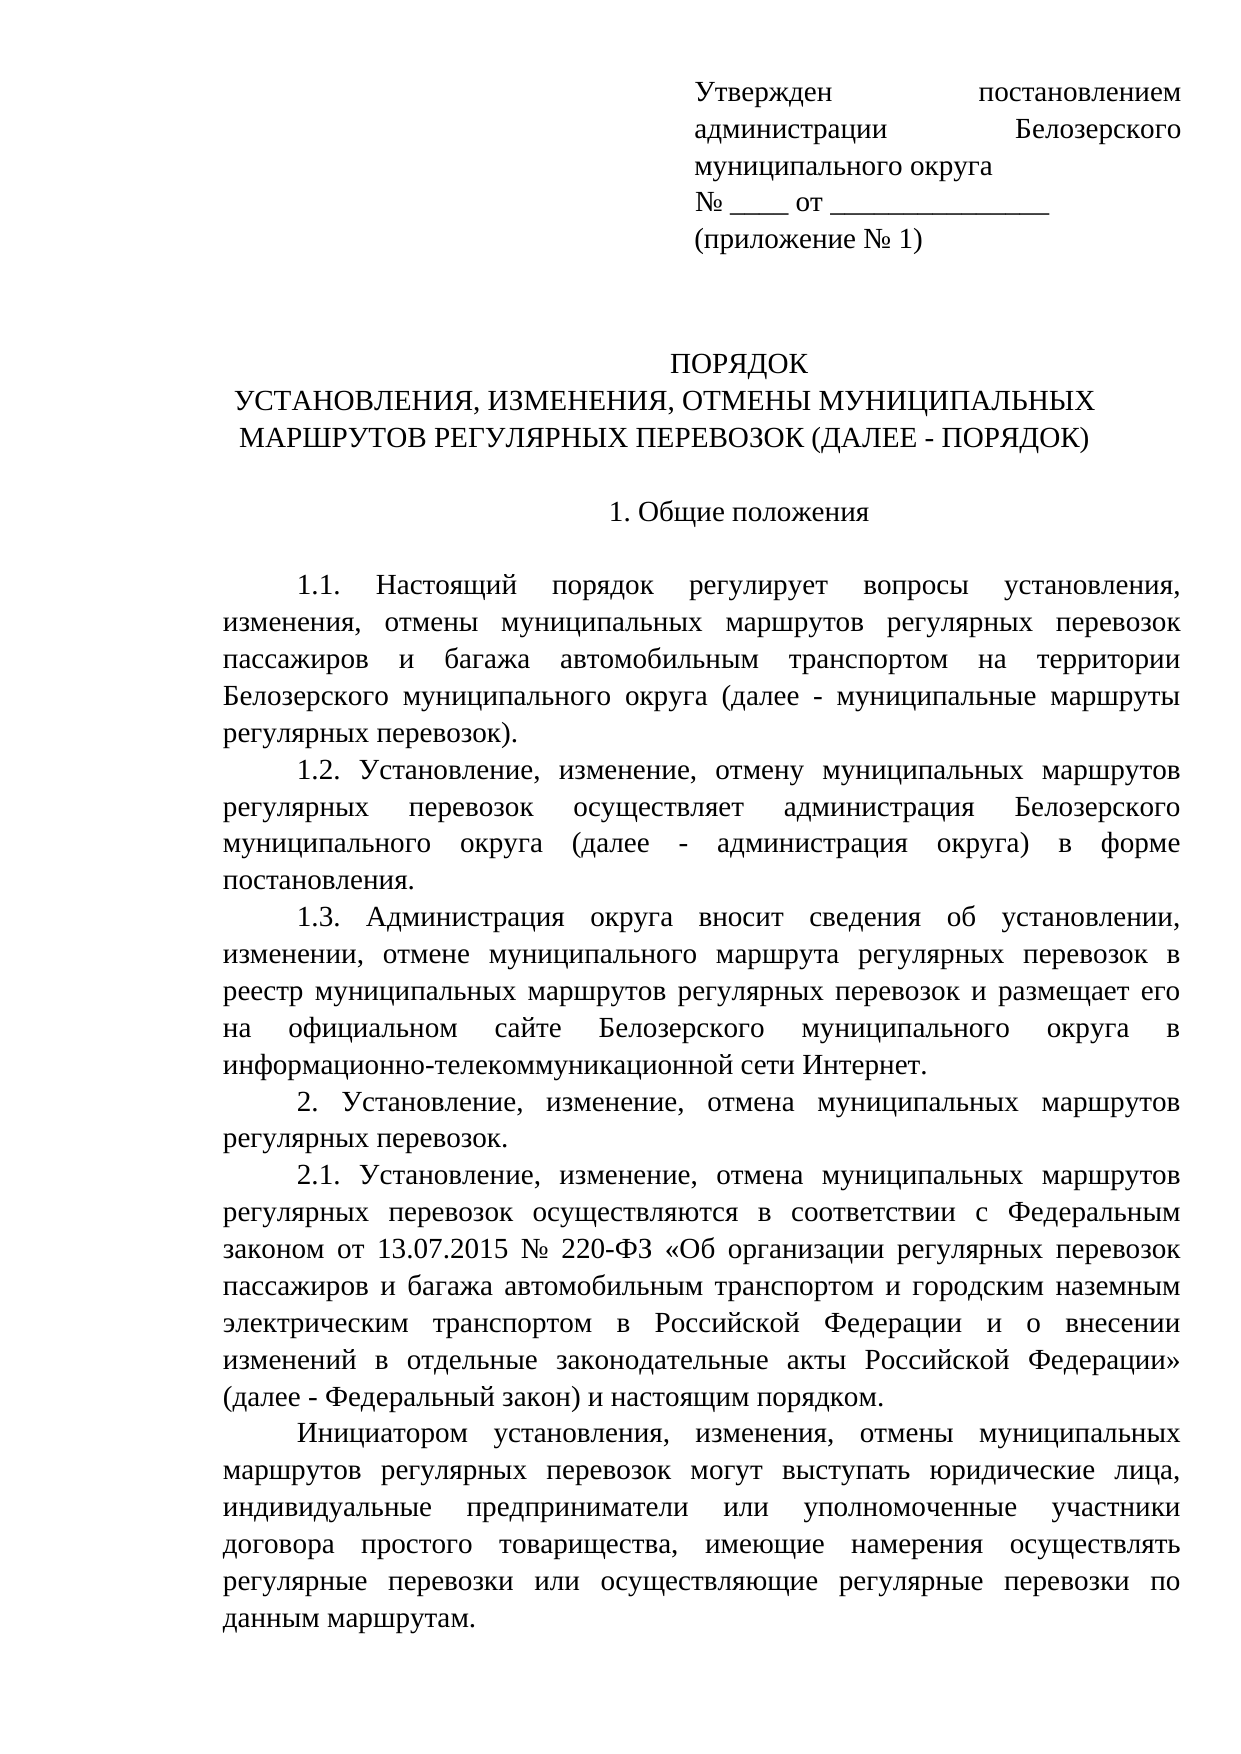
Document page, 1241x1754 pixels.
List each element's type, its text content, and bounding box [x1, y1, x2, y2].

text 1.1. Настоящий порядок регулирует вопросы установления, изменения, отмены муниципальных маршрутов регулярных перевозок пассажиров и багажа автомобильным транспортом на территории Белозерского муниципального округа (далее - муниципальные маршруты регулярных перевозок). [223, 567, 1181, 748]
text 1.3. Администрация округа вносит сведения об установлении, изменении, отмене муниципального маршрута регулярных перевозок в реестр муниципальных маршрутов регулярных перевозок и размещает его на официальном сайте Белозерского муниципального округа в информационно-телекоммуникационной сети Интернет. [223, 899, 1181, 1080]
text 1.2. Установление, изменение, отмену муниципальных маршрутов регулярных перевозок осуществляет администрация Белозерского муниципального округа (далее - администрация округа) в форме постановления. [223, 752, 1181, 896]
text № ____ от _______________ (приложение № 1) [694, 184, 1181, 255]
text Инициатором установления, изменения, отмены муниципальных маршрутов регулярных перевозок могут выступать юридические лица, индивидуальные предприниматели или уполномоченные участники договора простого товарищества, имеющие намерения осуществлять регулярные перевозки или осуществляющие регулярные перевозки по данным маршрутам. [223, 1416, 1181, 1633]
list Утвержден постановлением администрации Белозерского муниципального округа [694, 74, 1181, 181]
text ПОРЯДОК [223, 346, 1181, 380]
text 2. Установление, изменение, отмена муниципальных маршрутов регулярных перевозок. [223, 1084, 1181, 1154]
text УСТАНОВЛЕНИЯ, ИЗМЕНЕНИЯ, ОТМЕНЫ МУНИЦИПАЛЬНЫХ МАРШРУТОВ РЕГУЛЯРНЫХ ПЕРЕВОЗОК (ДАЛЕЕ - ПОРЯДОК) [148, 383, 1181, 453]
text 1. Общие положения [223, 494, 1181, 527]
text 2.1. Установление, изменение, отмена муниципальных маршрутов регулярных перевозок осуществляются в соответствии с Федеральным законом от 13.07.2015 № 220-ФЗ «Об организации регулярных перевозок пассажиров и багажа автомобильным транспортом и городским наземным электрическим транспортом в Российской Федерации и о внесении изменений в отдельные законодательные акты Российской Федерации» (далее - Федеральный закон) и настоящим порядком. [223, 1157, 1181, 1412]
